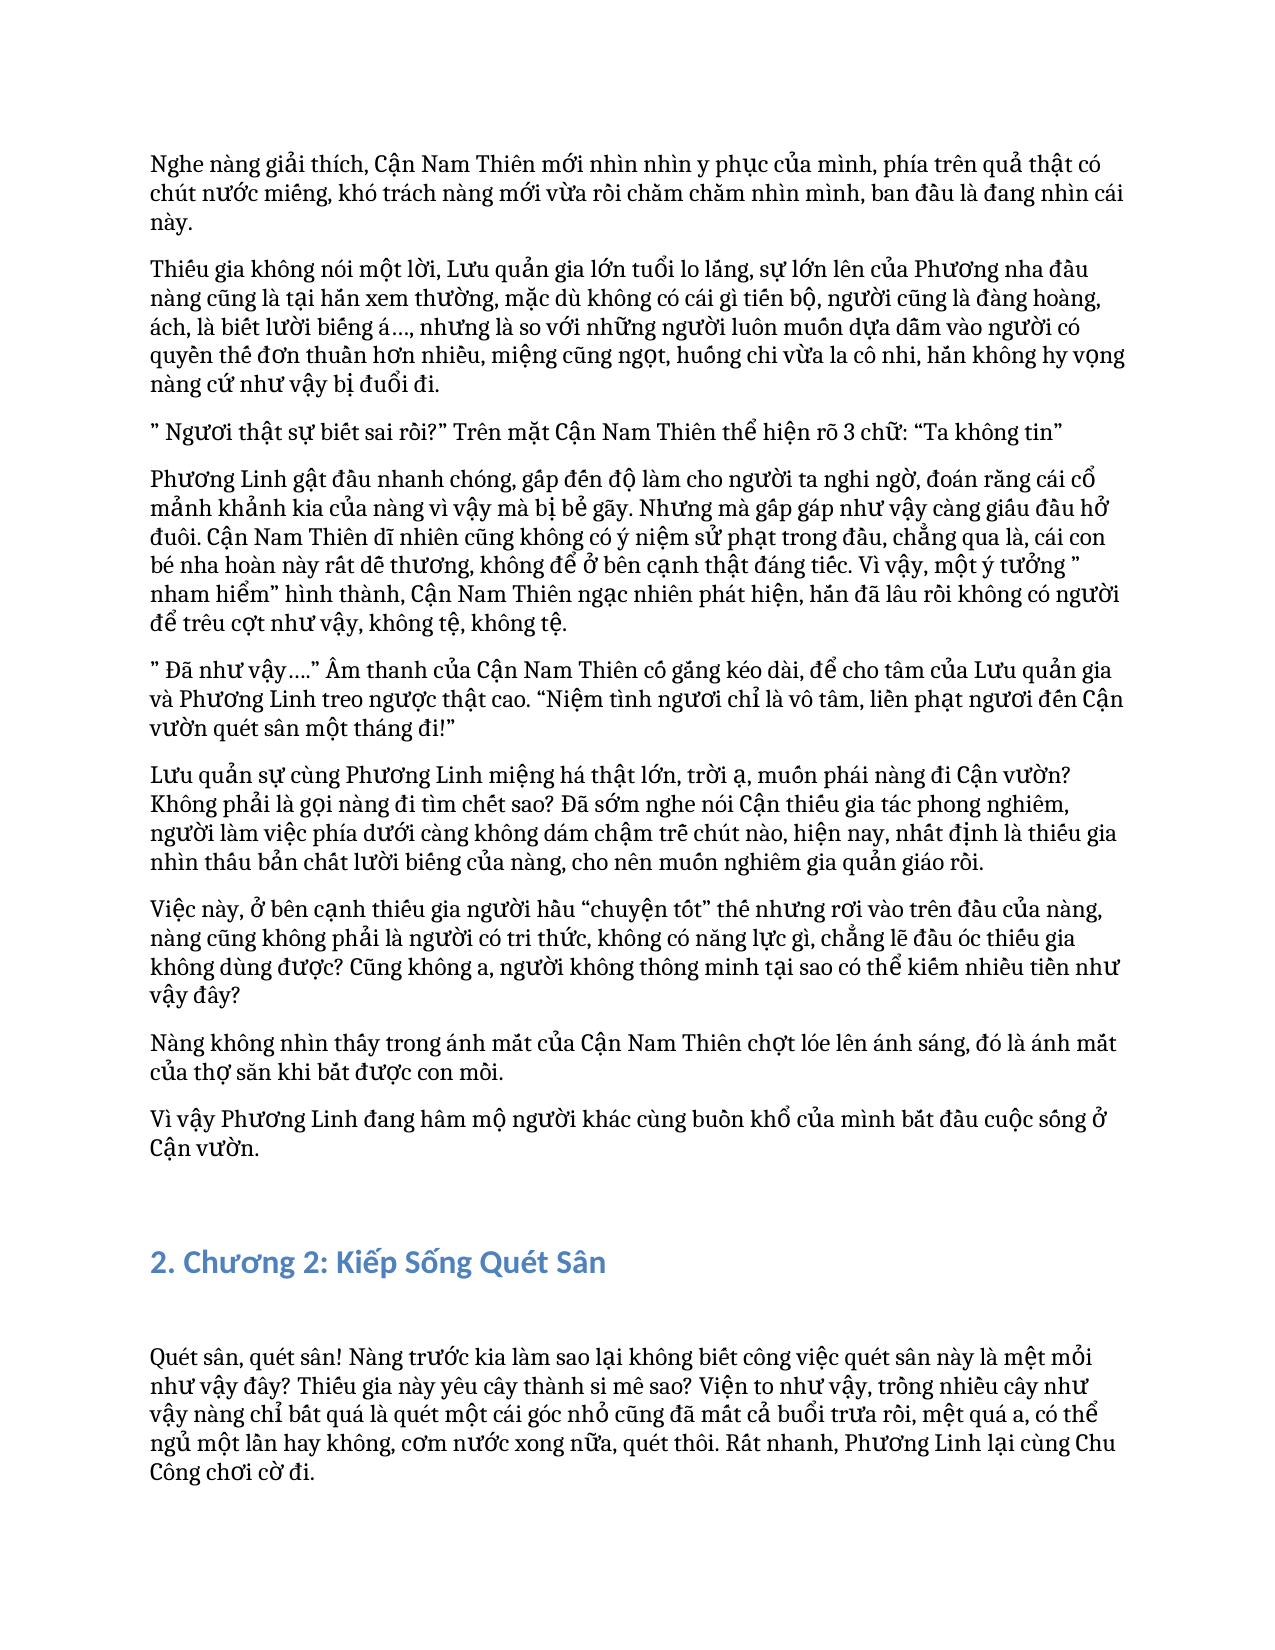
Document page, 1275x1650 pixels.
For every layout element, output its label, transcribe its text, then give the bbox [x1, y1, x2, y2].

text Thiếu gia không nói một lời, Lưu quản gia lớn tuổi lo lắng, sự lớn lên của Phương nha đầu nàng cũng là tại hắn xem thường, mặc dù không có cái gì tiến bộ, người cũng là đàng hoàng, ách, là biết lười biếng á…, nhưng là so với những người luôn muốn dựa dẫm vào người có quyền thế đơn thuần hơn nhiều, miệng cũng ngọt, huống chi vừa la cô nhi, hắn không hy vọng nàng cứ như vậy bị đuổi đi. [150, 255, 1125, 399]
subtitle 2. Chương 2: Kiếp Sống Quét Sân [150, 1241, 1125, 1282]
text Việc này, ở bên cạnh thiếu gia người hầu “chuyện tốt” thế nhưng rơi vào trên đầu của nàng, nàng cũng không phải là người có tri thức, không có năng lực gì, chẳng lẽ đầu óc thiếu gia không dùng được? Cũng không a, người không thông minh tại sao có thể kiếm nhiều tiền như vậy đây? [150, 895, 1125, 1010]
text Lưu quản sự cùng Phương Linh miệng há thật lớn, trời ạ, muốn phái nàng đi Cận vườn? Không phải là gọi nàng đi tìm chết sao? Đã sớm nghe nói Cận thiếu gia tác phong nghiêm, người làm việc phía dưới càng không dám chậm trễ chút nào, hiện nay, nhất định là thiếu gia nhìn thấu bản chất lười biếng của nàng, cho nên muốn nghiêm gia quản giáo rồi. [150, 761, 1125, 876]
text ” Ngươi thật sự biết sai rồi?” Trên mặt Cận Nam Thiên thể hiện rõ 3 chữ: “Ta không tin” [150, 417, 1125, 446]
text Phương Linh gật đầu nhanh chóng, gấp đến độ làm cho người ta nghi ngờ, đoán rằng cái cổ mảnh khảnh kia của nàng vì vậy mà bị bẻ gãy. Nhưng mà gấp gáp như vậy càng giấu đầu hở đuôi. Cận Nam Thiên dĩ nhiên cũng không có ý niệm sử phạt trong đầu, chẳng qua là, cái con bé nha hoàn này rất dễ thương, không để ở bên cạnh thật đáng tiếc. Vì vậy, một ý tưởng ” nham hiểm” hình thành, Cận Nam Thiên ngạc nhiên phát hiện, hắn đã lâu rồi không có người để trêu cợt như vậy, không tệ, không tệ. [150, 465, 1125, 637]
text Vì vậy Phương Linh đang hâm mộ người khác cùng buồn khổ của mình bắt đầu cuộc sống ở Cận vườn. [150, 1105, 1125, 1220]
text Nghe nàng giải thích, Cận Nam Thiên mới nhìn nhìn y phục của mình, phía trên quả thật có chút nước miếng, khó trách nàng mới vừa rồi chằm chằm nhìn mình, ban đầu là đang nhìn cái này. [150, 150, 1125, 236]
text ” Đã như vậy….” Âm thanh của Cận Nam Thiên cố gắng kéo dài, để cho tâm của Lưu quản gia và Phương Linh treo ngược thật cao. “Niệm tình ngươi chỉ là vô tâm, liền phạt ngươi đến Cận vườn quét sân một tháng đi!” [150, 656, 1125, 742]
text Nàng không nhìn thấy trong ánh mắt của Cận Nam Thiên chợt lóe lên ánh sáng, đó là ánh mắt của thợ săn khi bắt được con mồi. [150, 1029, 1125, 1086]
text Quét sân, quét sân! Nàng trước kia làm sao lại không biết công việc quét sân này là mệt mỏi như vậy đây? Thiếu gia này yêu cây thành si mê sao? Viện to như vậy, trồng nhiều cây như vậy nàng chỉ bất quá là quét một cái góc nhỏ cũng đã mất cả buổi trưa rồi, mệt quá a, có thể ngủ một lần hay không, cơm nước xong nữa, quét thôi. Rất nhanh, Phương Linh lại cùng Chu Công chơi cờ đi. [150, 1285, 1125, 1487]
